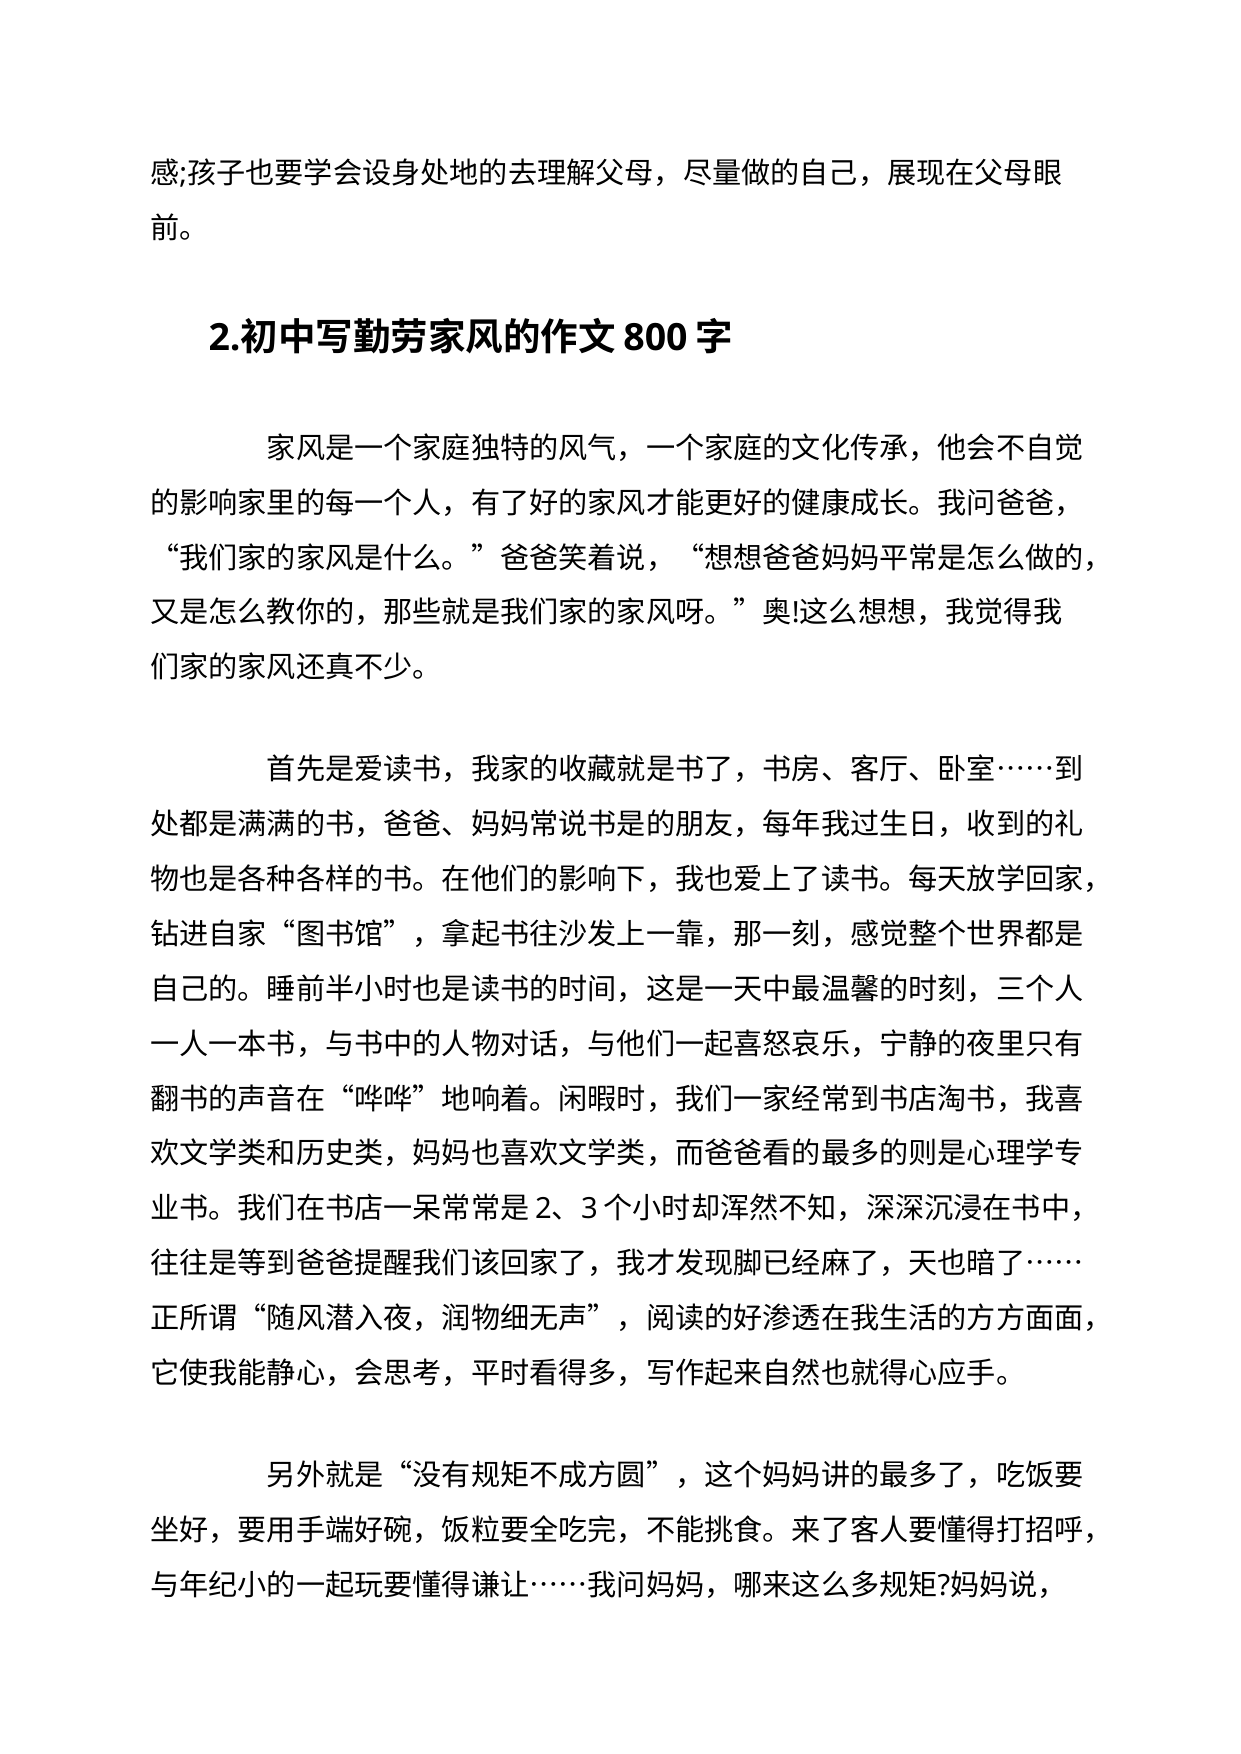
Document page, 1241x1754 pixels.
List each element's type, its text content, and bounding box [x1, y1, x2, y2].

text 2.初中写勤劳家风的作文800字 [150, 307, 1090, 361]
text 首先是爱读书，我家的收藏就是书了，书房、客厅、卧室……到处都是满满的书，爸爸、妈妈常说书是的朋友，每年我过生日，收到的礼物也是各种各样的书。在他们的影响下，我也爱上了读书。每天放学回家，钻进自家“图书馆”，拿起书往沙发上一靠，那一刻，感觉整个世界都是自己的。睡前半小时也是读书的时间，这是一天中最温馨的时刻，三个人一人一本书，与书中的人物对话，与他们一起喜怒哀乐，宁静的夜里只有翻书的声音在“哗哗”地响着。闲暇时，我们一家经常到书店淘书，我喜欢文学类和历史类，妈妈也喜欢文学类，而爸爸看的最多的则是心理学专业书。我们在书店一呆常常是2、3个小时却浑然不知，深深沉浸在书中，往往是等到爸爸提醒我们该回家了，我才发现脚已经麻了，天也暗了……正所谓“随风潜入夜，润物细无声”，阅读的好渗透在我生活的方方面面，它使我能静心，会思考，平时看得多，写作起来自然也就得心应手。 [150, 746, 1090, 1392]
text 家风是一个家庭独特的风气，一个家庭的文化传承，他会不自觉的影响家里的每一个人，有了好的家风才能更好的健康成长。我问爸爸，“我们家的家风是什么。”爸爸笑着说，“想想爸爸妈妈平常是怎么做的，又是怎么教你的，那些就是我们家的家风呀。”奥!这么想想，我觉得我们家的家风还真不少。 [150, 424, 1090, 686]
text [150, 150, 1090, 247]
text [150, 1452, 1090, 1604]
